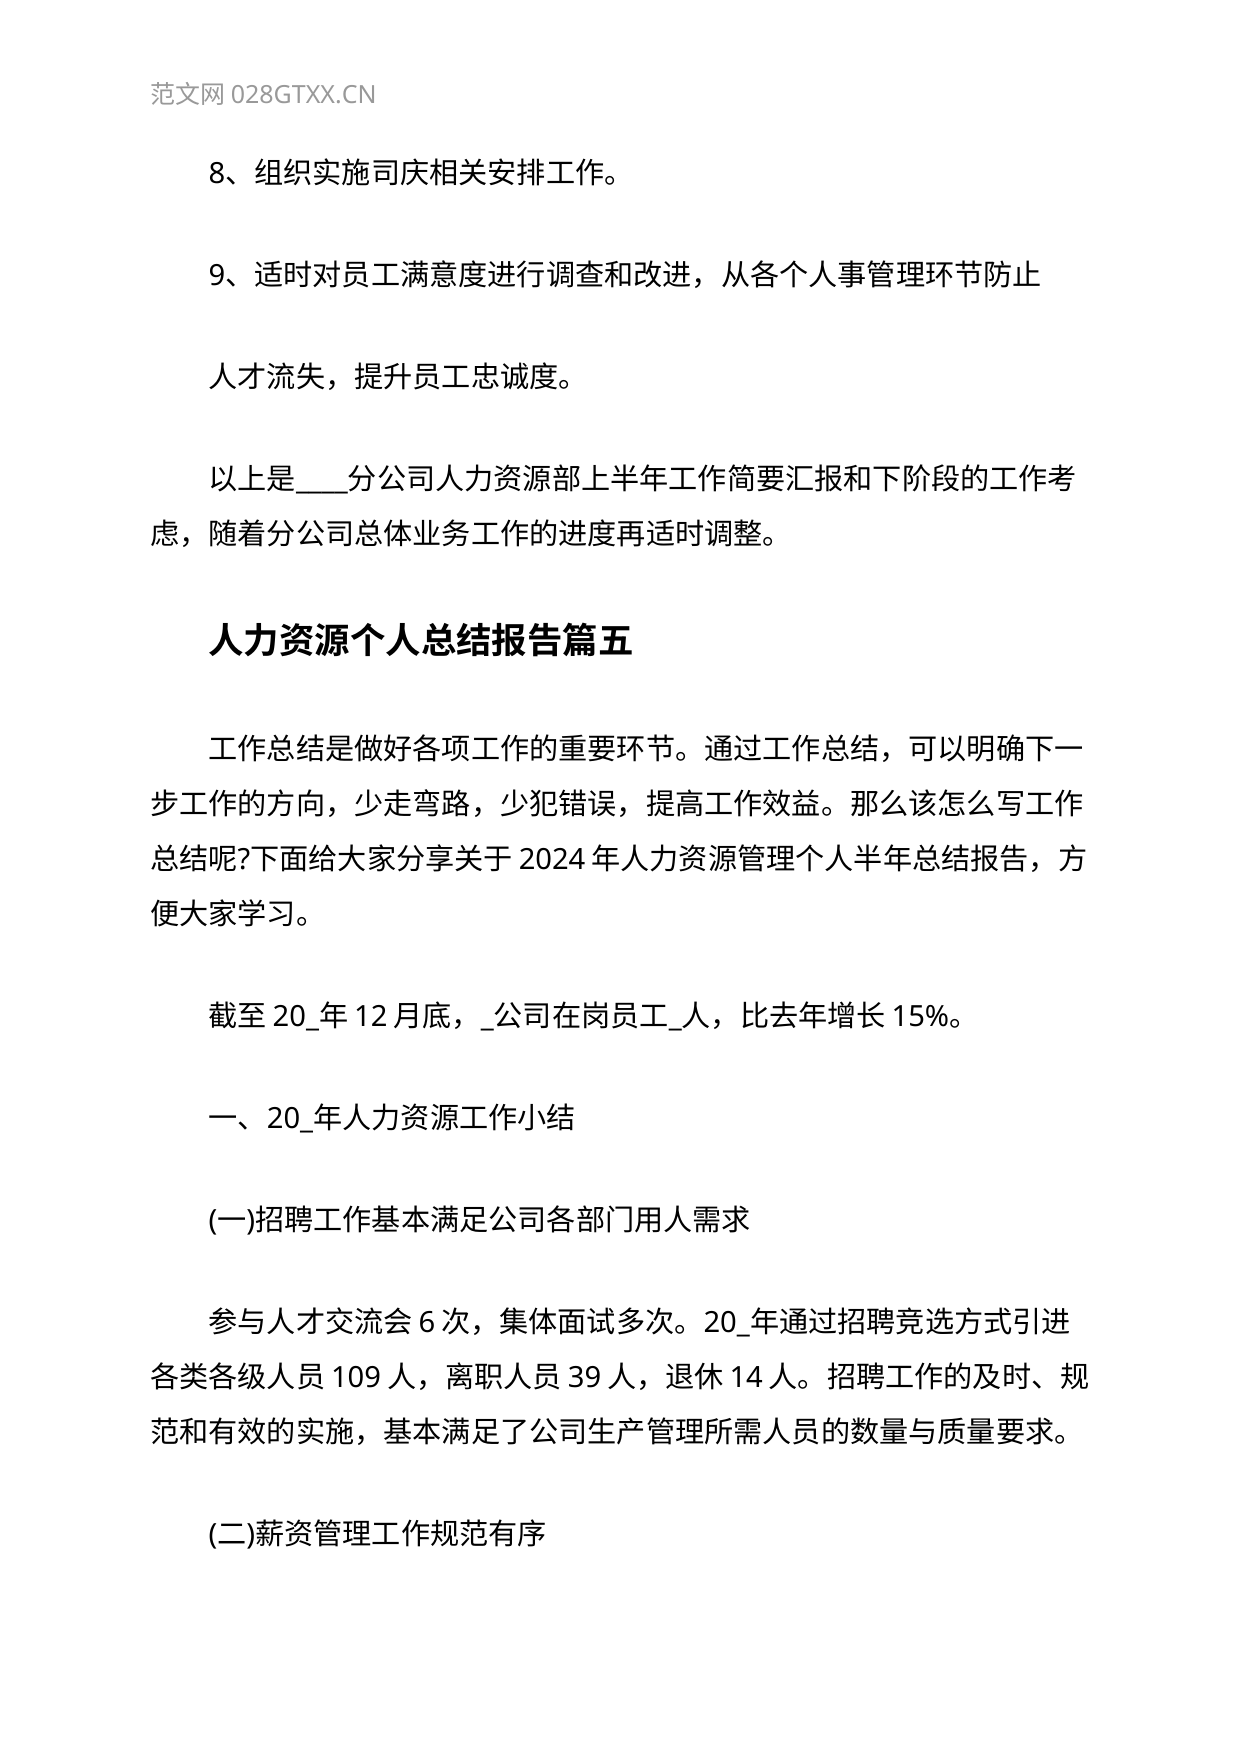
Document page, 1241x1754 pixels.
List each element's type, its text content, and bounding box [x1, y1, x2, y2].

text 8、组织实施司庆相关安排工作。 [150, 150, 1090, 192]
text 人力资源个人总结报告篇五 [150, 612, 1090, 664]
text 人才流失，提升员工忠诚度。 [150, 354, 1090, 396]
text 一、20_年人力资源工作小结 [150, 1094, 1090, 1137]
text 9、适时对员工满意度进行调查和改进，从各个人事管理环节防止 [150, 252, 1090, 294]
text (二)薪资管理工作规范有序 [150, 1510, 1090, 1553]
text 以上是____分公司人力资源部上半年工作简要汇报和下阶段的工作考虑，随着分公司总体业务工作的进度再适时调整。 [150, 456, 1090, 553]
text 工作总结是做好各项工作的重要环节。通过工作总结，可以明确下一步工作的方向，少走弯路，少犯错误，提高工作效益。那么该怎么写工作总结呢?下面给大家分享关于2024年人力资源管理个人半年总结报告，方便大家学习。 [150, 726, 1090, 933]
text (一)招聘工作基本满足公司各部门用人需求 [150, 1196, 1090, 1239]
text 参与人才交流会6次，集体面试多次。20_年通过招聘竞选方式引进各类各级人员109人，离职人员39人，退休14人。招聘工作的及时、规范和有效的实施，基本满足了公司生产管理所需人员的数量与质量要求。 [150, 1298, 1090, 1451]
text 截至20_年12月底，_公司在岗员工_人，比去年增长15%。 [150, 992, 1090, 1035]
